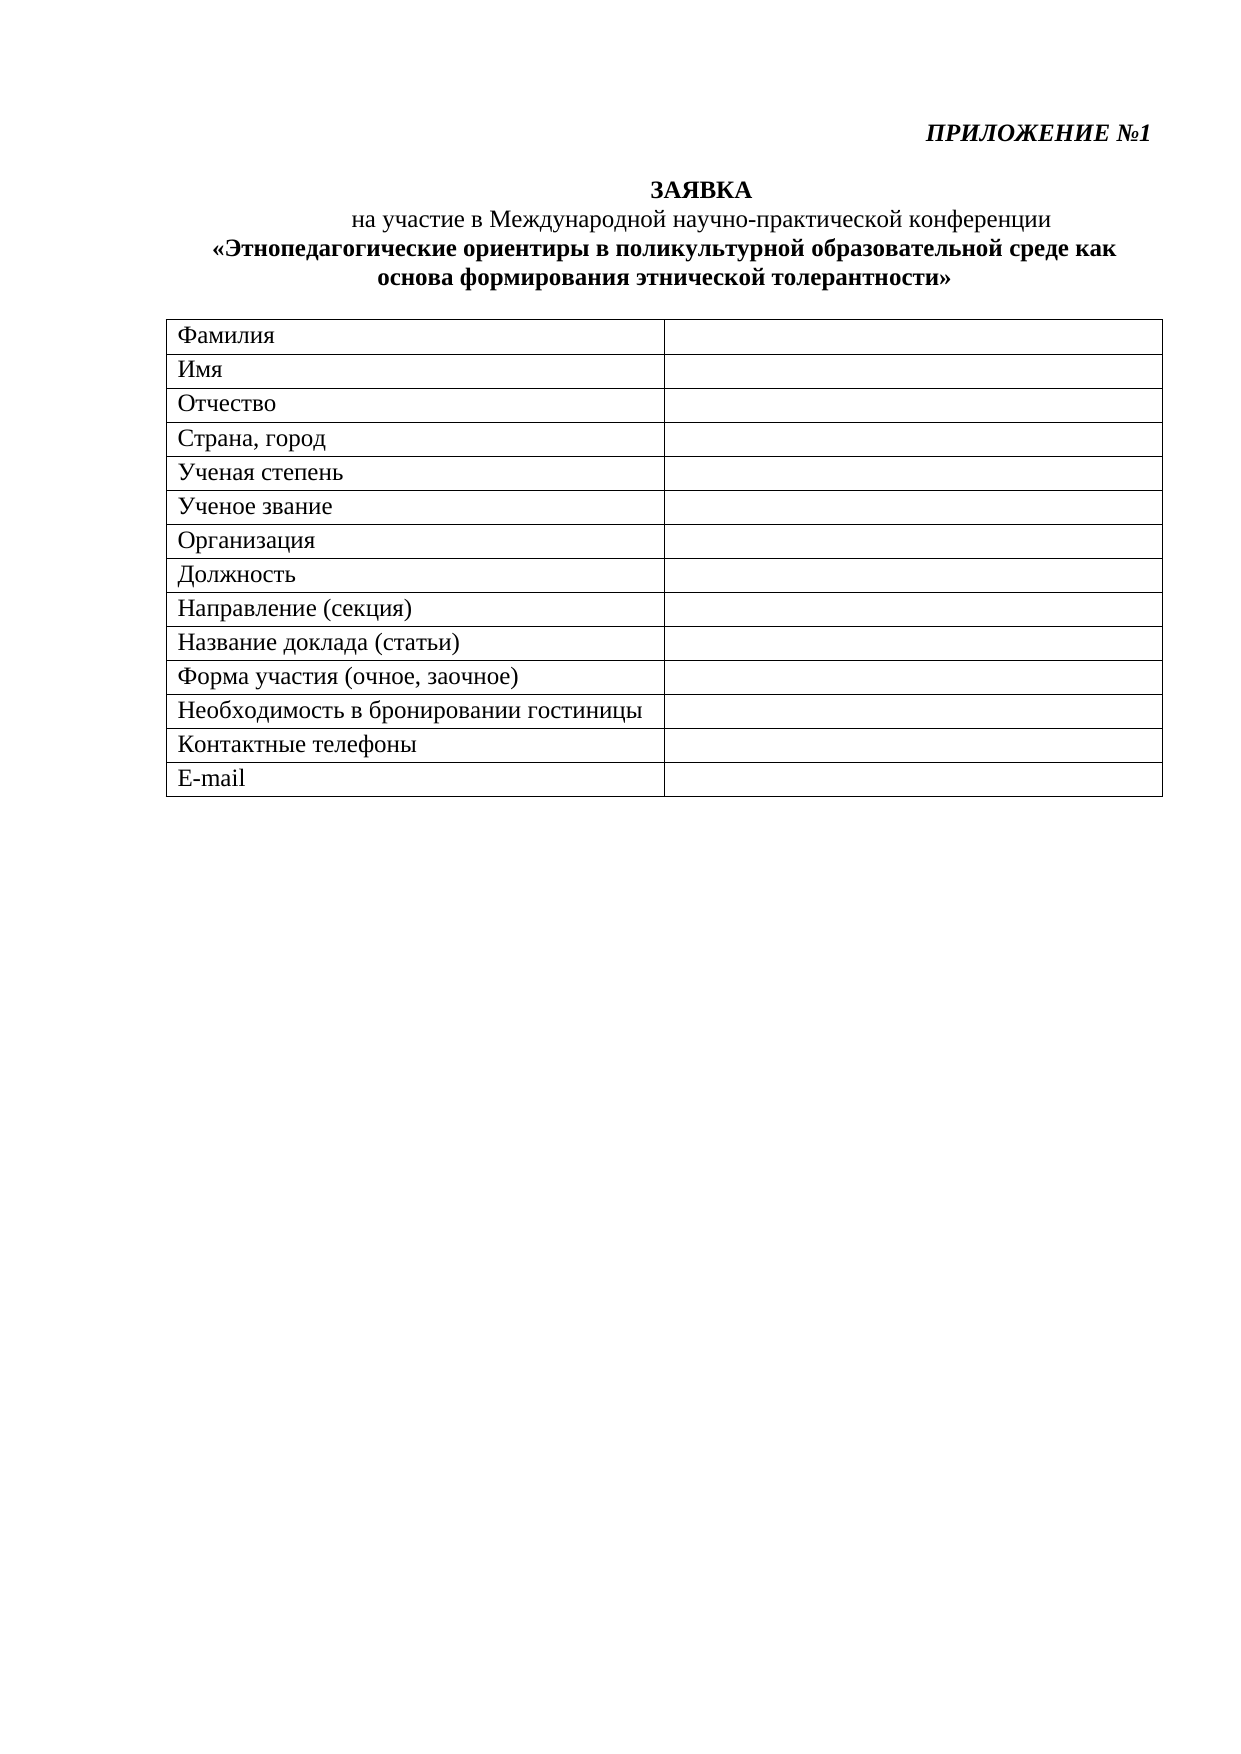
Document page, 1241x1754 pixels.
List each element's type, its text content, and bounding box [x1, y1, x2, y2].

text «Этнопедагогические ориентиры в поликультурной образовательной среде как основа формирования этнической толерантности» [177, 233, 1152, 291]
table_cell Направление (секция) [167, 593, 664, 626]
table_cell [665, 627, 1162, 660]
table_header [665, 320, 1162, 353]
table_cell [665, 355, 1162, 387]
table_cell [665, 661, 1162, 694]
table_cell Имя [167, 355, 664, 387]
table_cell [665, 525, 1162, 558]
table_cell Форма участия (очное, заочное) [167, 661, 664, 694]
table_cell [665, 559, 1162, 592]
text ЗАЯВКА [177, 176, 1152, 204]
table_cell Организация [167, 525, 664, 558]
table_cell Название доклада (статьи) [167, 627, 664, 660]
table_cell Отчество [167, 389, 664, 422]
table_cell [665, 423, 1162, 456]
table_cell Контактные телефоны [167, 729, 664, 762]
table_cell Ученая степень [167, 457, 664, 490]
table_cell Должность [167, 559, 664, 592]
text на участие в Международной научно-практической конференции [177, 204, 1152, 233]
text ПРИЛОЖЕНИЕ №1 [177, 118, 1152, 147]
table_cell [665, 389, 1162, 422]
table_cell [665, 457, 1162, 490]
table_cell [665, 763, 1162, 796]
table_cell Необходимость в бронировании гостиницы [167, 695, 664, 728]
table_cell [665, 593, 1162, 626]
table_cell [665, 695, 1162, 728]
table_cell [665, 729, 1162, 762]
table_cell [665, 491, 1162, 524]
table_cell Страна, город [167, 423, 664, 456]
table_cell Ученое звание [167, 491, 664, 524]
table_header Фамилия [167, 320, 664, 353]
table_cell E-mail [167, 763, 664, 796]
